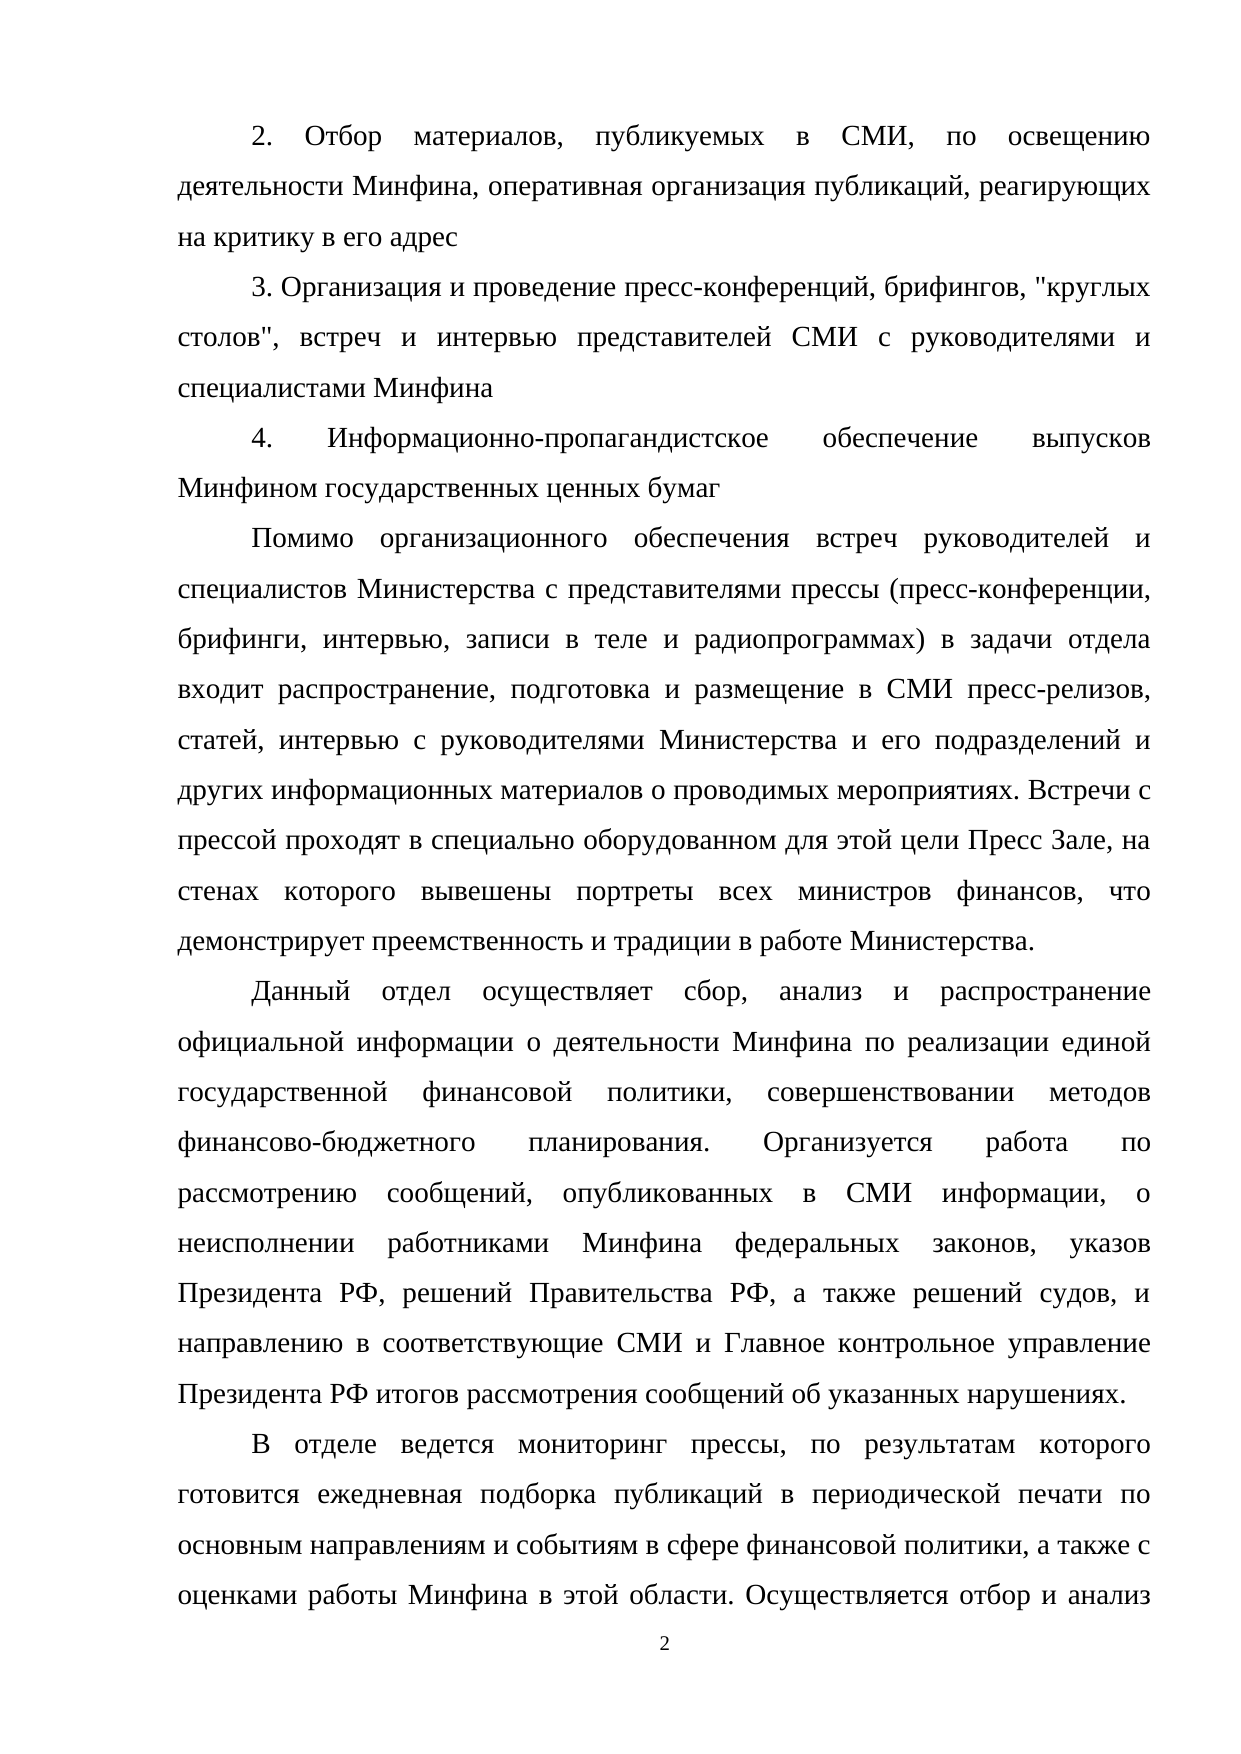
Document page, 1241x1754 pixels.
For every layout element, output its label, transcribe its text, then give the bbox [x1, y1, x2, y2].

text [177, 1426, 1152, 1611]
text 2. Отбор материалов, публикуемых в СМИ, по освещению деятельности Минфина, оперативная организация публикаций, реагирующих на критику в его адрес [177, 118, 1152, 252]
text Помимо организационного обеспечения встреч руководителей и специалистов Министерства с представителями прессы (пресс-конференции, брифинги, интервью, записи в теле и радиопрограммах) в задачи отдела входит распространение, подготовка и размещение в СМИ пресс-релизов, статей, интервью с руководителями Министерства и его подразделений и других информационных материалов о проводимых мероприятиях. Встречи с прессой проходят в специально оборудованном для этой цели Пресс Зале, на стенах которого вывешены портреты всех министров финансов, что демонстрирует преемственность и традиции в работе Министерства. [177, 521, 1152, 957]
text 4. Информационно-пропагандистское обеспечение выпусков Минфином государственных ценных бумаг [177, 420, 1152, 504]
text 3. Организация и проведение пресс-конференций, брифингов, "круглых столов", встреч и интервью представителей СМИ с руководителями и специалистами Минфина [177, 269, 1152, 403]
text Данный отдел осуществляет сбор, анализ и распространение официальной информации о деятельности Минфина по реализации единой государственной финансовой политики, совершенствовании методов финансово-бюджетного планирования. Организуется работа по рассмотрению сообщений, опубликованных в СМИ информации, о неисполнении работниками Минфина федеральных законов, указов Президента РФ, решений Правительства РФ, а также решений судов, и направлению в соответствующие СМИ и Главное контрольное управление Президента РФ итогов рассмотрения сообщений об указанных нарушениях. [177, 973, 1152, 1409]
